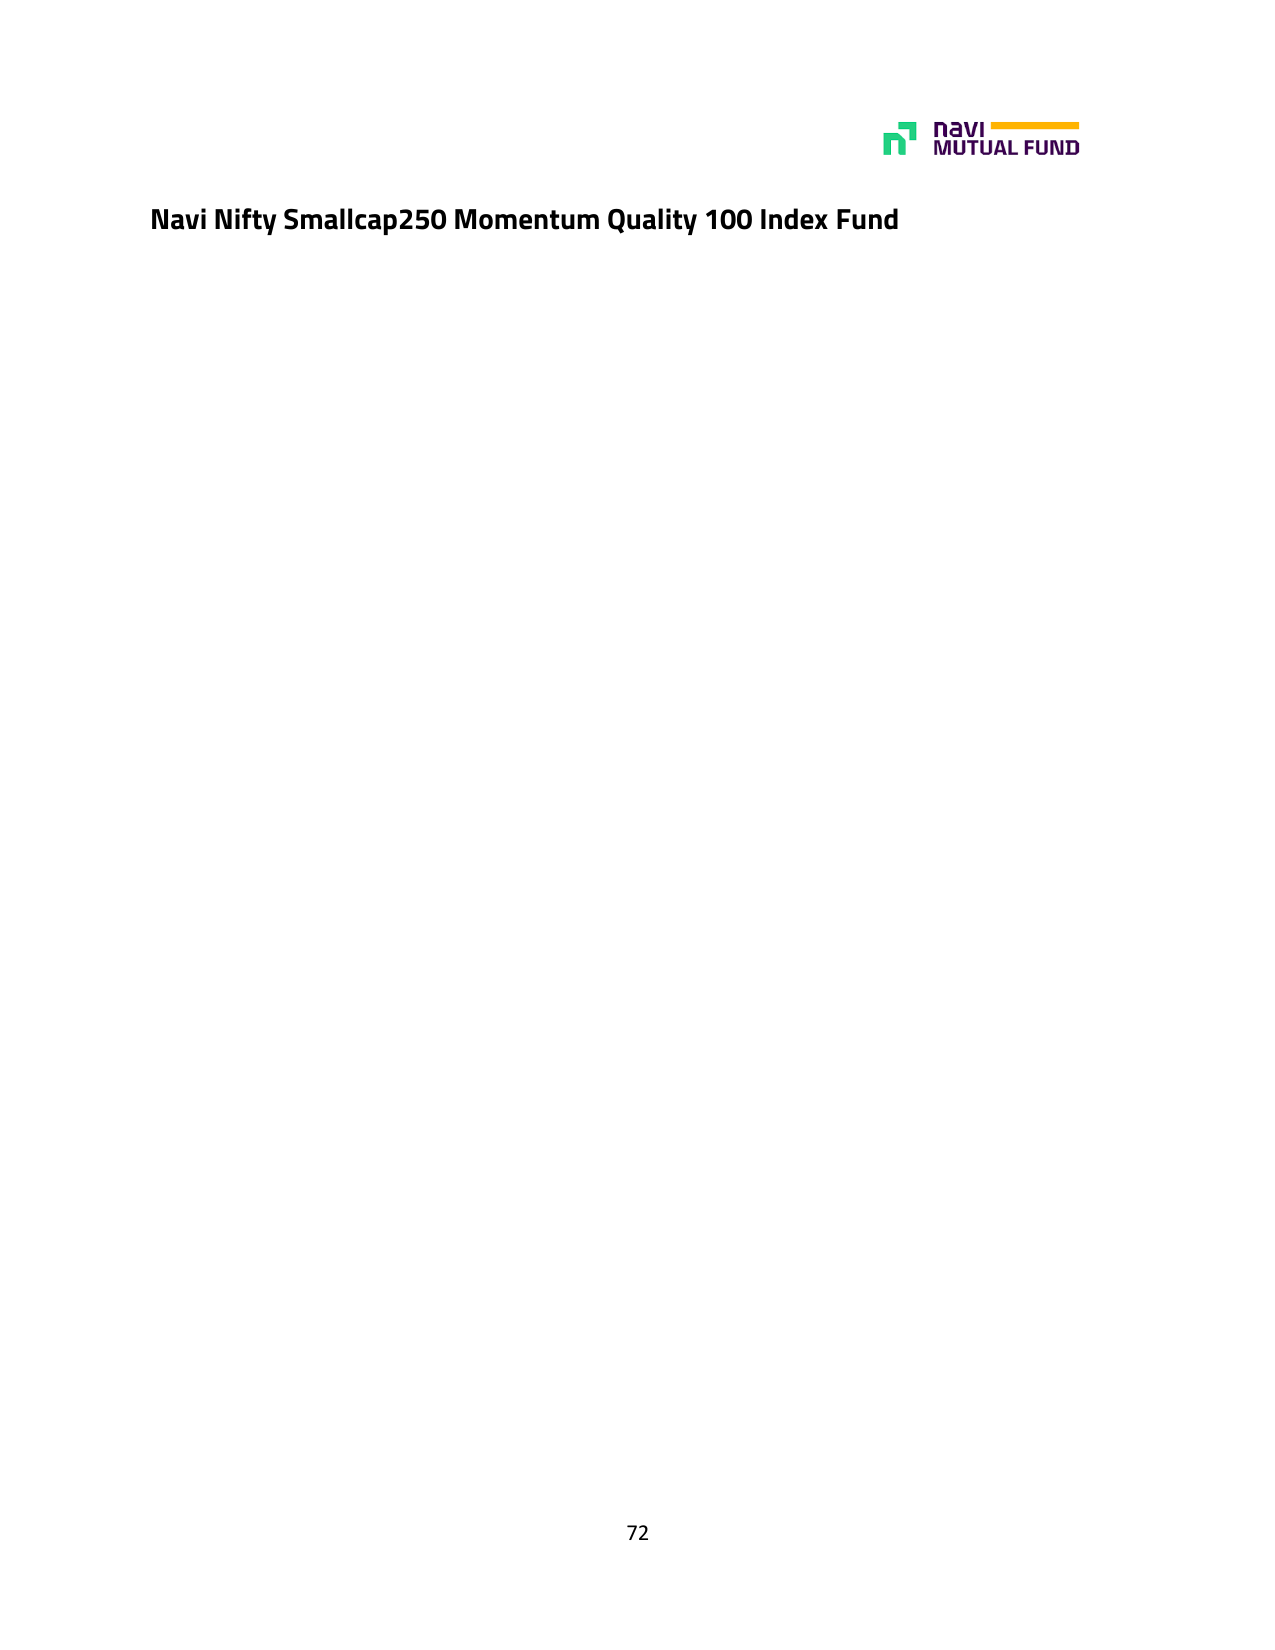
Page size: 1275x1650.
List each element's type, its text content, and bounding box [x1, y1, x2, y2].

picture [150, 75, 1125, 196]
subtitle Navi Nifty Smallcap250 Momentum Quality 100 Index Fund [150, 196, 1125, 240]
